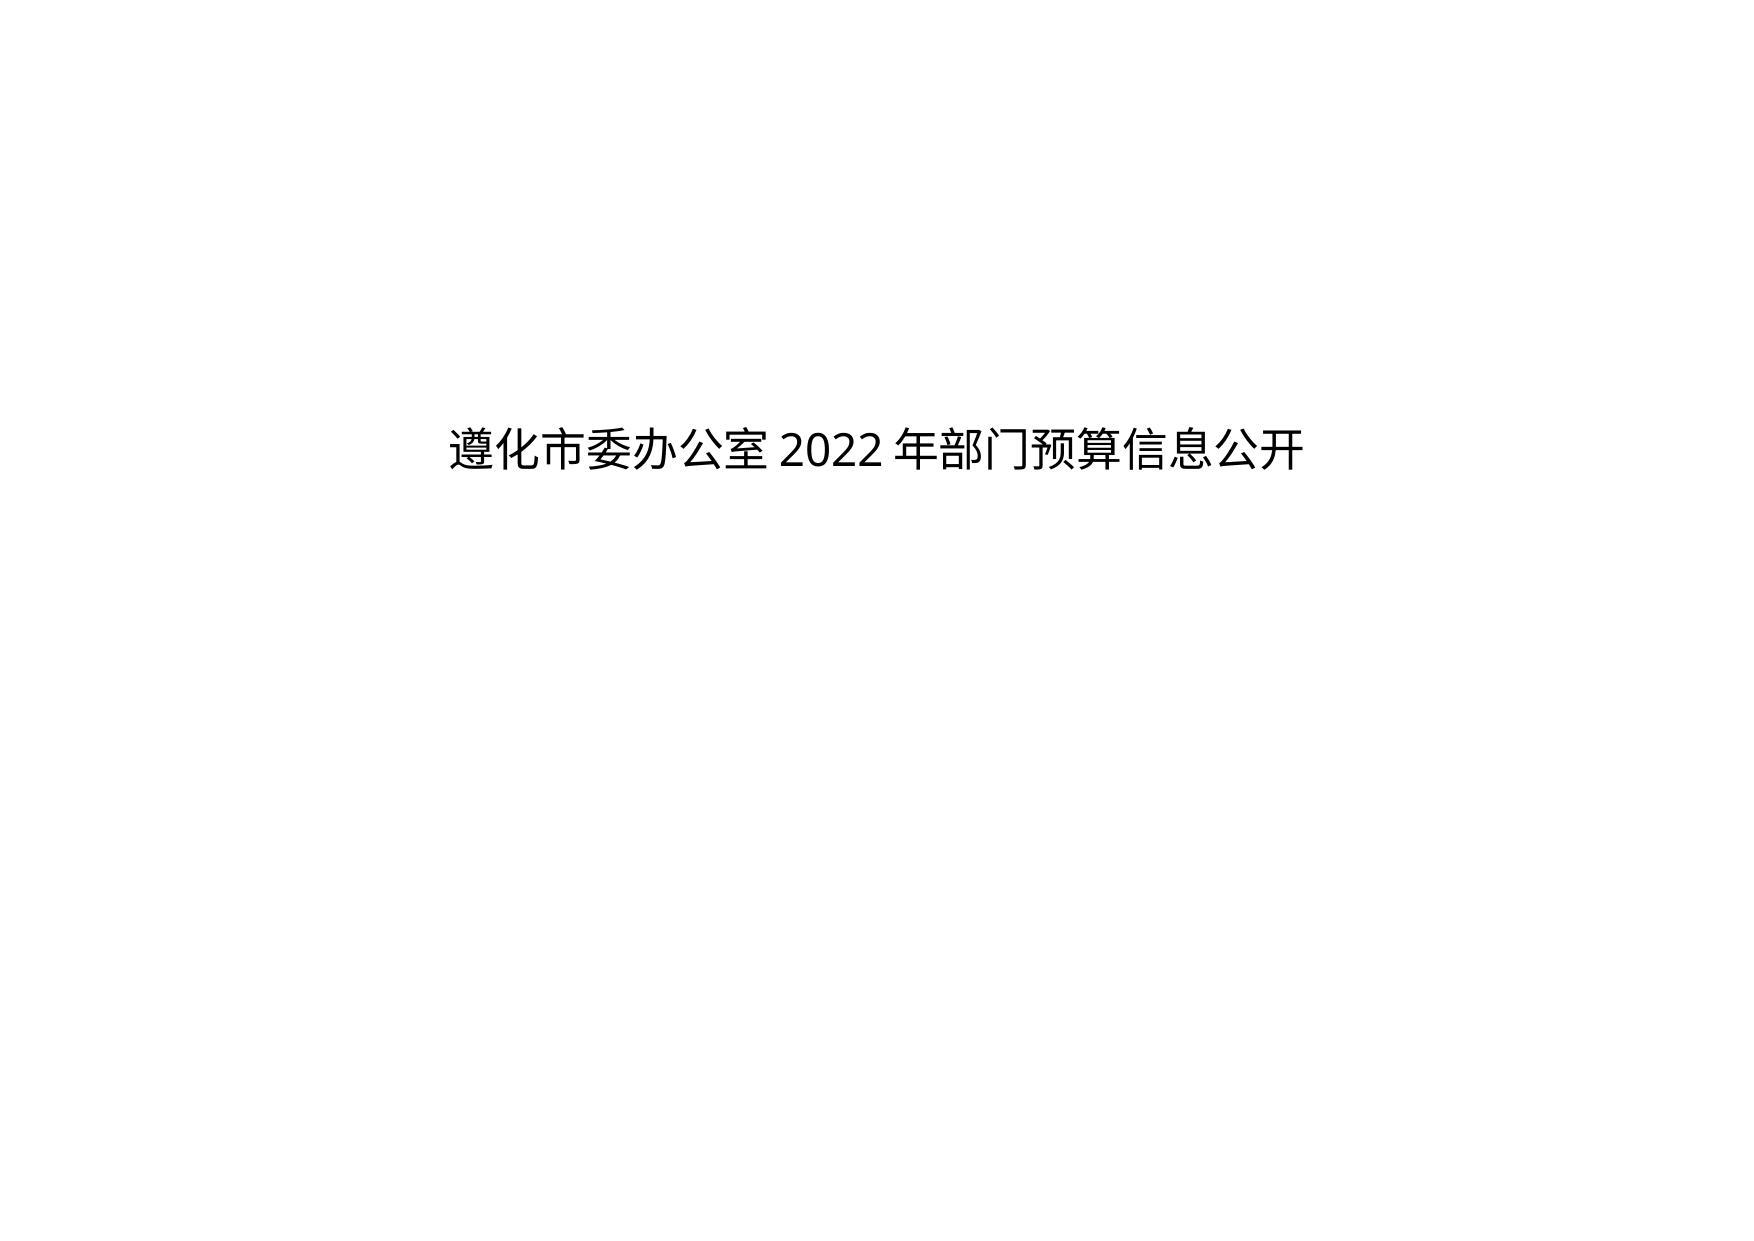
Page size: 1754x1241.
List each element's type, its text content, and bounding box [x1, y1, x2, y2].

text 遵化市委办公室2022年部门预算信息公开 [106, 397, 1648, 495]
